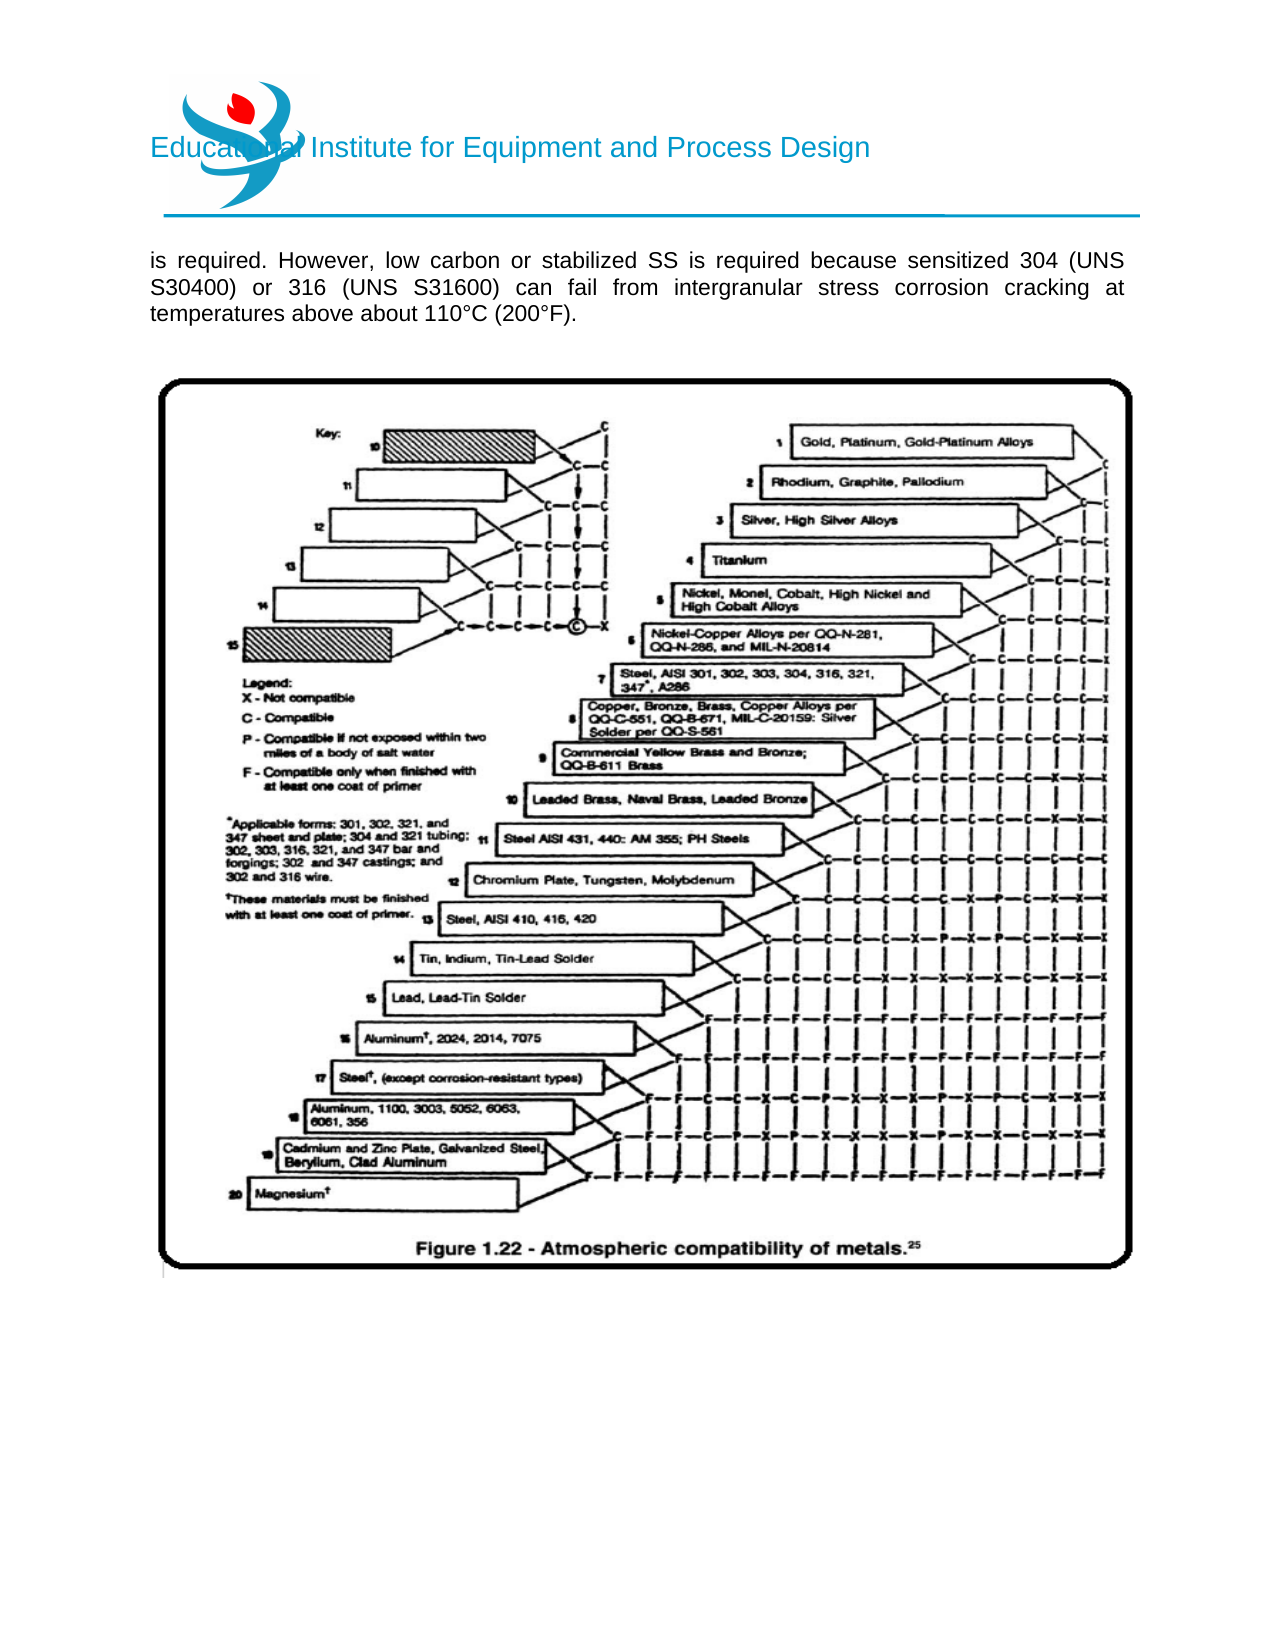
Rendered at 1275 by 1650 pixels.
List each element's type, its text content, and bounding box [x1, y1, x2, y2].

picture [169, 74, 321, 213]
picture [150, 371, 1137, 1278]
